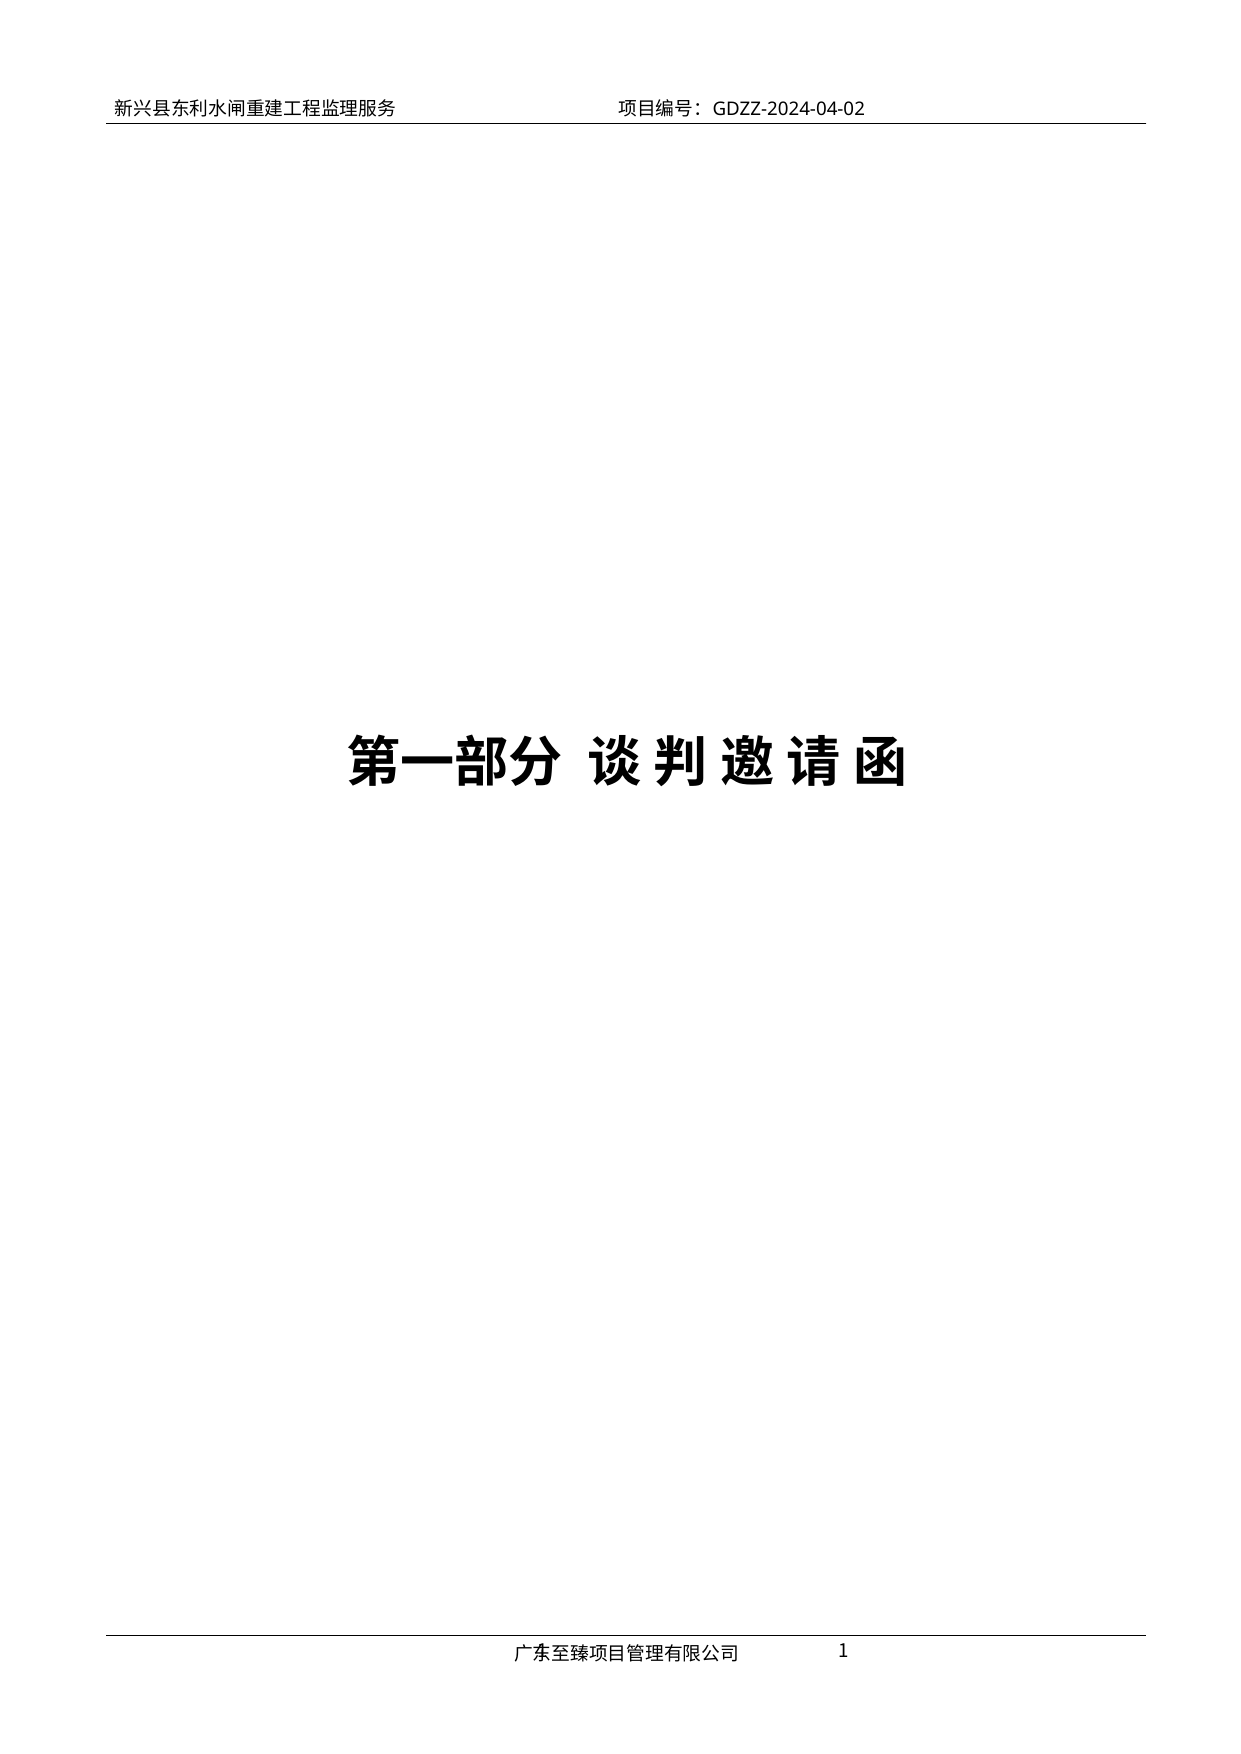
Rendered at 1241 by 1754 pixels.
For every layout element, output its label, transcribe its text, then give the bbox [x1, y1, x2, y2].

subtitle 第一部分 谈 判 邀 请 函 [114, 719, 1138, 797]
